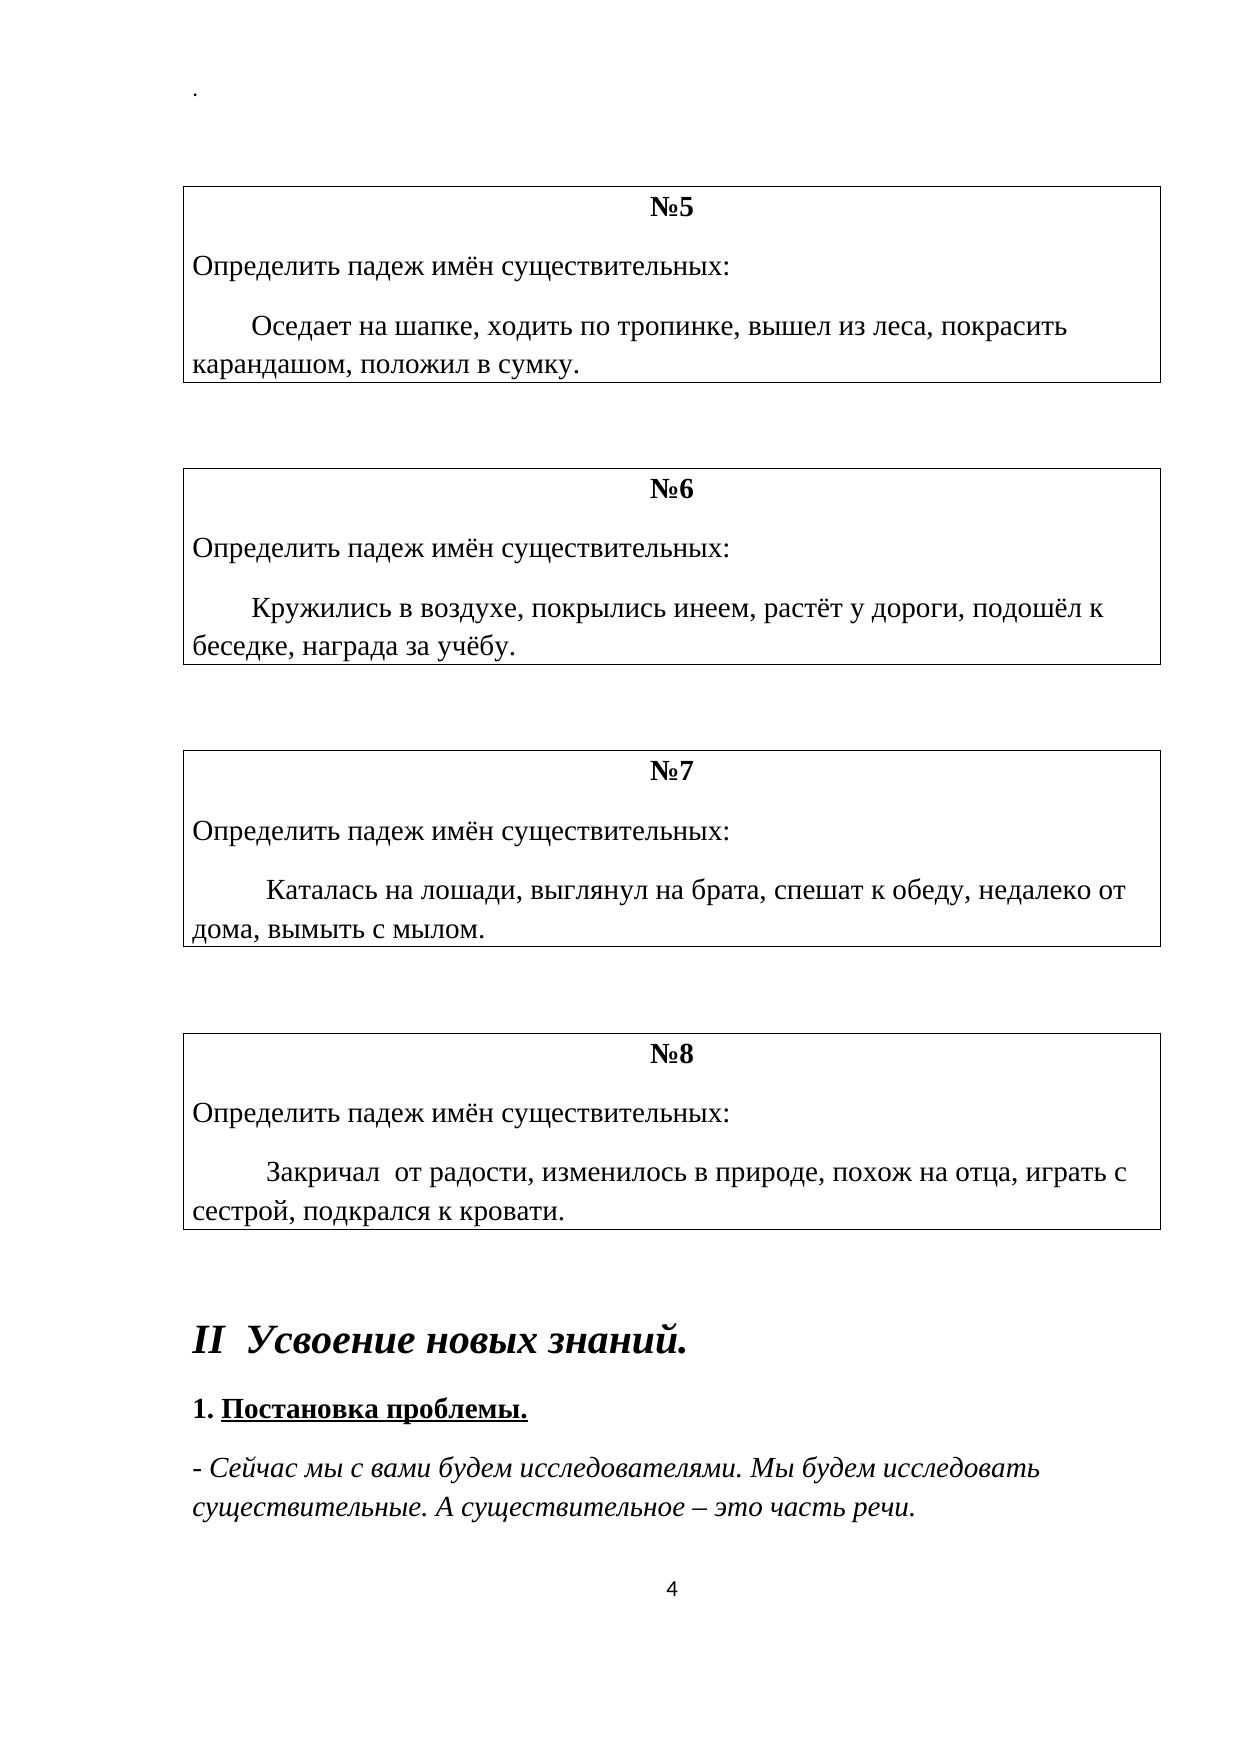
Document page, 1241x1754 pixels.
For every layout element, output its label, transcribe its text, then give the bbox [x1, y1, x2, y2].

text Закричал от радости, изменилось в природе, похож на отца, играть с сестрой, подкрался к кровати. [184, 1151, 1160, 1229]
text Определить падеж имён существительных: [184, 1092, 1160, 1129]
text Оседает на шапке, ходить по тропинке, вышел из леса, покрасить карандашом, положил в сумку. [184, 304, 1160, 382]
text №8 [184, 1034, 1160, 1069]
text Определить падеж имён существительных: [184, 527, 1160, 564]
text - Сейчас мы с вами будем исследователями. Мы будем исследовать существительные. А существительное – это часть речи. [192, 1450, 1152, 1522]
text Определить падеж имён существительных: [184, 245, 1160, 282]
text №6 [184, 469, 1160, 505]
text II Усвоение новых знаний. [192, 1315, 1152, 1363]
text 1. Постановка проблемы. [192, 1391, 1152, 1424]
text №5 [184, 187, 1160, 222]
text №7 [184, 751, 1160, 787]
text Определить падеж имён существительных: [184, 810, 1160, 846]
text Каталась на лошади, выглянул на брата, спешат к обеду, недалеко от дома, вымыть с мылом. [184, 869, 1160, 946]
text Кружились в воздухе, покрылись инеем, растёт у дороги, подошёл к беседке, награда за учёбу. [184, 587, 1160, 664]
